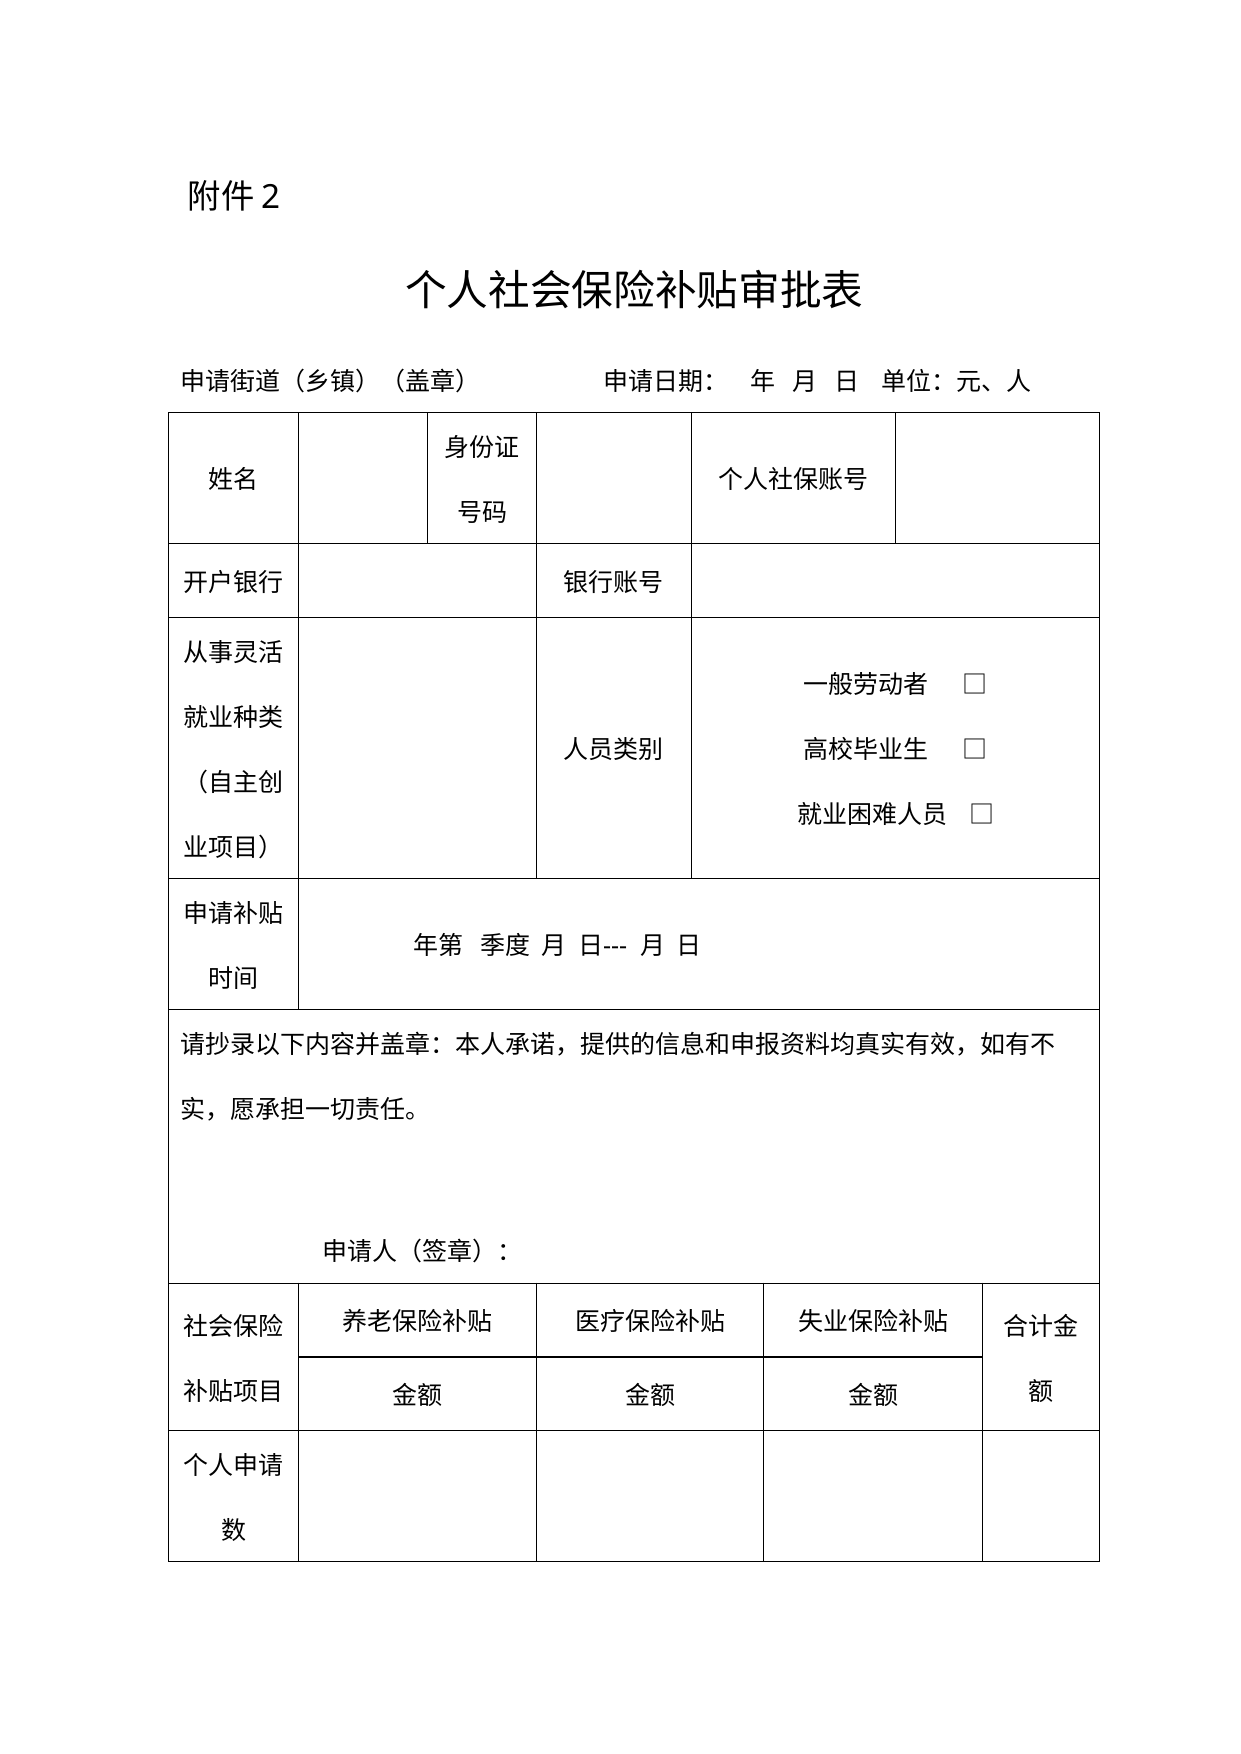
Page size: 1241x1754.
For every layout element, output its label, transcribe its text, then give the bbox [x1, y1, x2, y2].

table_cell [299, 618, 536, 878]
table_cell 失业保险补贴 [764, 1284, 982, 1356]
table_cell [692, 544, 1099, 617]
table_cell [299, 413, 427, 543]
table_cell 申请街道（乡镇）（盖章） [169, 347, 536, 412]
table_cell 一般劳动者 □ 高校毕业生 □ 就业困难人员 □ [692, 618, 1099, 878]
table_cell [764, 1431, 982, 1561]
table_cell 年第 季度 月 日--- 月 日 [299, 879, 1099, 1009]
table_cell 银行账号 [537, 544, 691, 617]
table_cell 个人申请数 [169, 1431, 298, 1561]
table_cell 个人社保账号 [692, 413, 895, 543]
table_cell [537, 1431, 763, 1561]
table_cell 人员类别 [537, 618, 691, 878]
table_cell 开户银行 [169, 544, 298, 617]
table_cell 医疗保险补贴 [537, 1284, 763, 1356]
text 附件2 [187, 162, 1053, 227]
table_cell 从事灵活就业种类（自主创业项目） [169, 618, 298, 878]
table_cell 金额 [764, 1358, 982, 1430]
table_cell [983, 1431, 1099, 1561]
table_cell 合计金额 [983, 1284, 1099, 1430]
table_cell 申请补贴时间 [169, 879, 298, 1009]
table_cell 申请日期： 年 月 日 单位：元、人 [536, 347, 1100, 412]
table_cell [896, 413, 1099, 543]
table_cell [537, 413, 691, 543]
table_cell 金额 [299, 1358, 536, 1430]
table_cell 请抄录以下内容并盖章：本人承诺，提供的信息和申报资料均真实有效，如有不实，愿承担一切责任。 申请人（签章）： [169, 1010, 1099, 1282]
table_cell 姓名 [169, 413, 298, 543]
table_cell 金额 [537, 1358, 763, 1430]
table_cell 养老保险补贴 [299, 1284, 536, 1356]
table_cell [299, 544, 536, 617]
table_header 个人社会保险补贴审批表 [169, 227, 1100, 347]
table_cell 社会保险补贴项目 [169, 1284, 298, 1430]
table_cell 身份证号码 [428, 413, 536, 543]
table_cell [299, 1431, 536, 1561]
